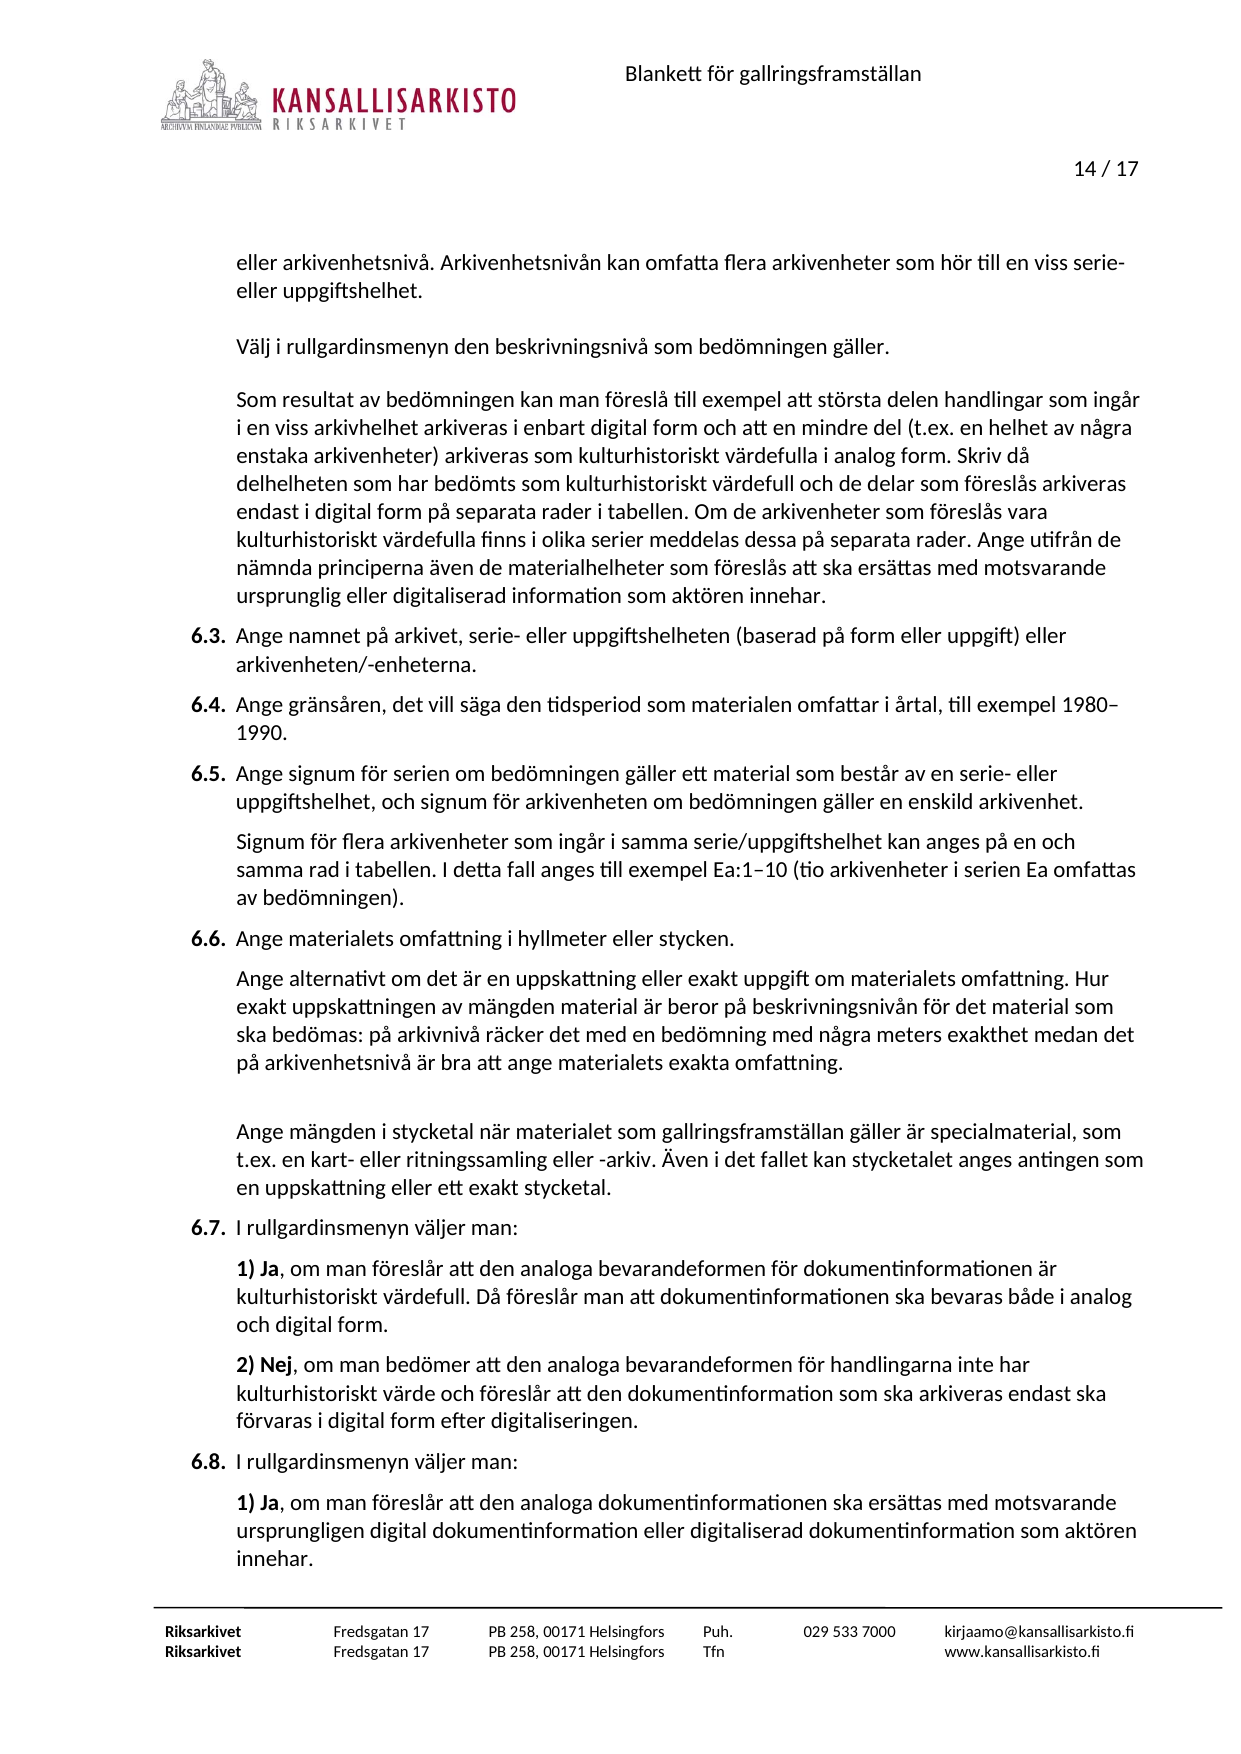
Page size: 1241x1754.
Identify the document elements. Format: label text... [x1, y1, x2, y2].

list Ange namnet på arkivet, serie- eller uppgiftshelheten (baserad på form eller uppgift) eller arkivenheten/-enheterna. [191, 622, 1146, 678]
list Ange mängden i stycketal när materialet som gallringsframställan gäller är specialmaterial, som t.ex. en kart- eller ritningssamling eller -arkiv. Även i det fallet kan stycketalet anges antingen som en uppskattning eller ett exakt stycketal. [236, 1117, 1146, 1201]
list 1) Ja, om man föreslår att den analoga bevarandeformen för dokumentinformationen är kulturhistoriskt värdefull. Då föreslår man att dokumentinformationen ska bevaras både i analog och digital form. [236, 1254, 1146, 1338]
list Ange materialets omfattning i hyllmeter eller stycken. [191, 924, 1146, 952]
list Ange alternativt om det är en uppskattning eller exakt uppgift om materialets omfattning. Hur exakt uppskattningen av mängden material är beror på beskrivningsnivån för det material som ska bedömas: på arkivnivå räcker det med en bedömning med några meters exakthet medan det på arkivenhetsnivå är bra att ange materialets exakta omfattning. [236, 964, 1146, 1076]
list 2) Nej, om man bedömer att den analoga bevarandeformen för handlingarna inte har kulturhistoriskt värde och föreslår att den dokumentinformation som ska arkiveras endast ska förvaras i digital form efter digitaliseringen. [236, 1351, 1146, 1435]
list I rullgardinsmenyn väljer man: [191, 1213, 1146, 1242]
list 1) Ja, om man föreslår att den analoga dokumentinformationen ska ersättas med motsvarande ursprungligen digital dokumentinformation eller digitaliserad dokumentinformation som aktören innehar. [236, 1488, 1146, 1572]
list Välj i rullgardinsmenyn den beskrivningsnivå som bedömningen gäller. [236, 332, 1146, 360]
list I rullgardinsmenyn väljer man: [191, 1447, 1146, 1475]
list Ange signum för serien om bedömningen gäller ett material som består av en serie- eller uppgiftshelhet, och signum för arkivenheten om bedömningen gäller en enskild arkivenhet. [191, 759, 1146, 815]
list Som resultat av bedömningen kan man föreslå till exempel att största delen handlingar som ingår i en viss arkivhelhet arkiveras i enbart digital form och att en mindre del (t.ex. en helhet av några enstaka arkivenheter) arkiveras som kulturhistoriskt värdefulla i analog form. Skriv då delhelheten som har bedömts som kulturhistoriskt värdefull och de delar som föreslås arkiveras endast i digital form på separata rader i tabellen. Om de arkivenheter som föreslås vara kulturhistoriskt värdefulla finns i olika serier meddelas dessa på separata rader. Ange utifrån de nämnda principerna även de materialhelheter som föreslås att ska ersättas med motsvarande ursprunglig eller digitaliserad information som aktören innehar. [236, 385, 1146, 609]
picture [160, 59, 516, 130]
list Signum för flera arkivenheter som ingår i samma serie/uppgiftshelhet kan anges på en och samma rad i tabellen. I detta fall anges till exempel Ea:1–10 (tio arkivenheter i serien Ea omfattas av bedömningen). [236, 827, 1146, 911]
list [191, 248, 1146, 304]
list Ange gränsåren, det vill säga den tidsperiod som materialen omfattar i årtal, till exempel 1980–1990. [191, 690, 1146, 746]
